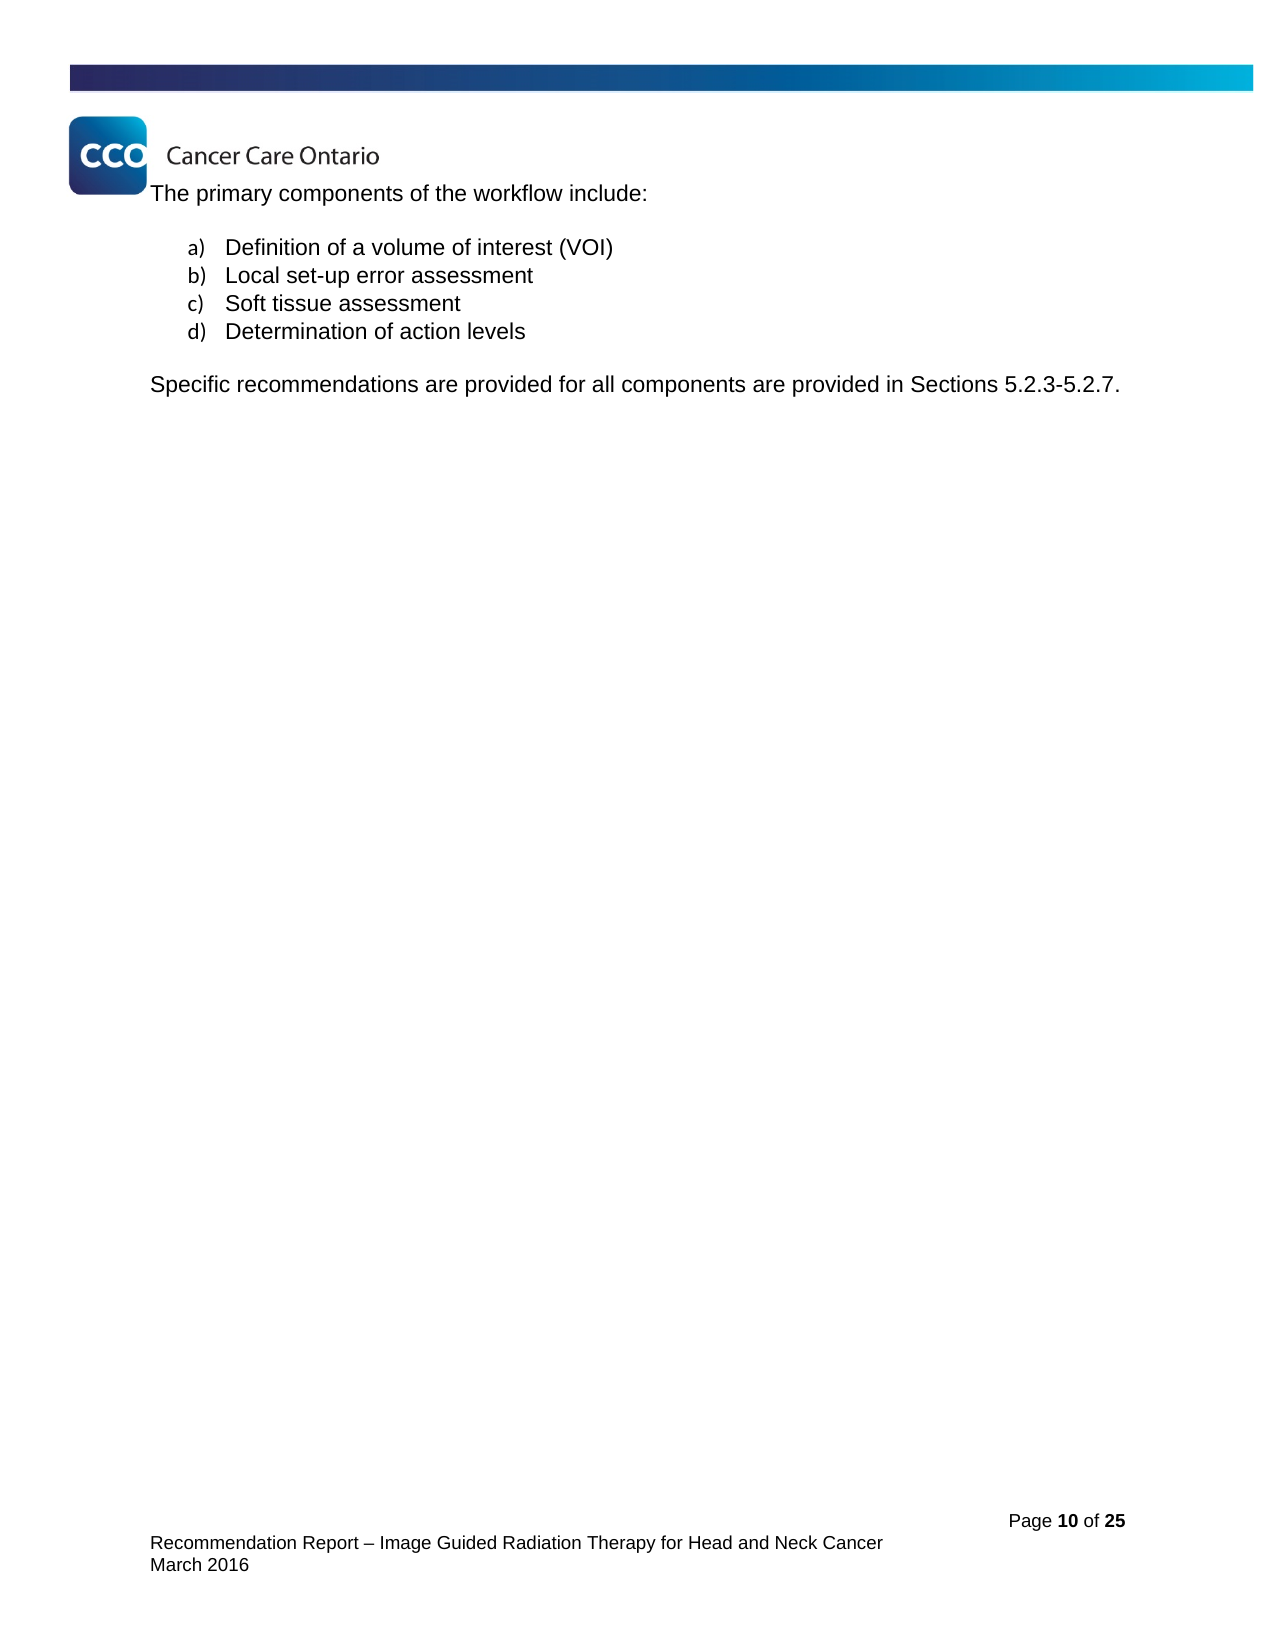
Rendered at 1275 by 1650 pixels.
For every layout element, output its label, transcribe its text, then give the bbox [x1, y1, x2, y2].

list Soft tissue assessment [187, 289, 1125, 317]
list Local set-up error assessment [187, 261, 1125, 289]
list Determination of action levels [187, 317, 1125, 345]
list Definition of a volume of interest (VOI) [187, 233, 1125, 261]
picture [66, 115, 382, 197]
text Specific recommendations are provided for all components are provided in Sections 5.2.3-5.2.7. [150, 371, 1125, 397]
picture [68, 64, 1254, 93]
text The primary components of the workflow include: [150, 180, 1125, 206]
